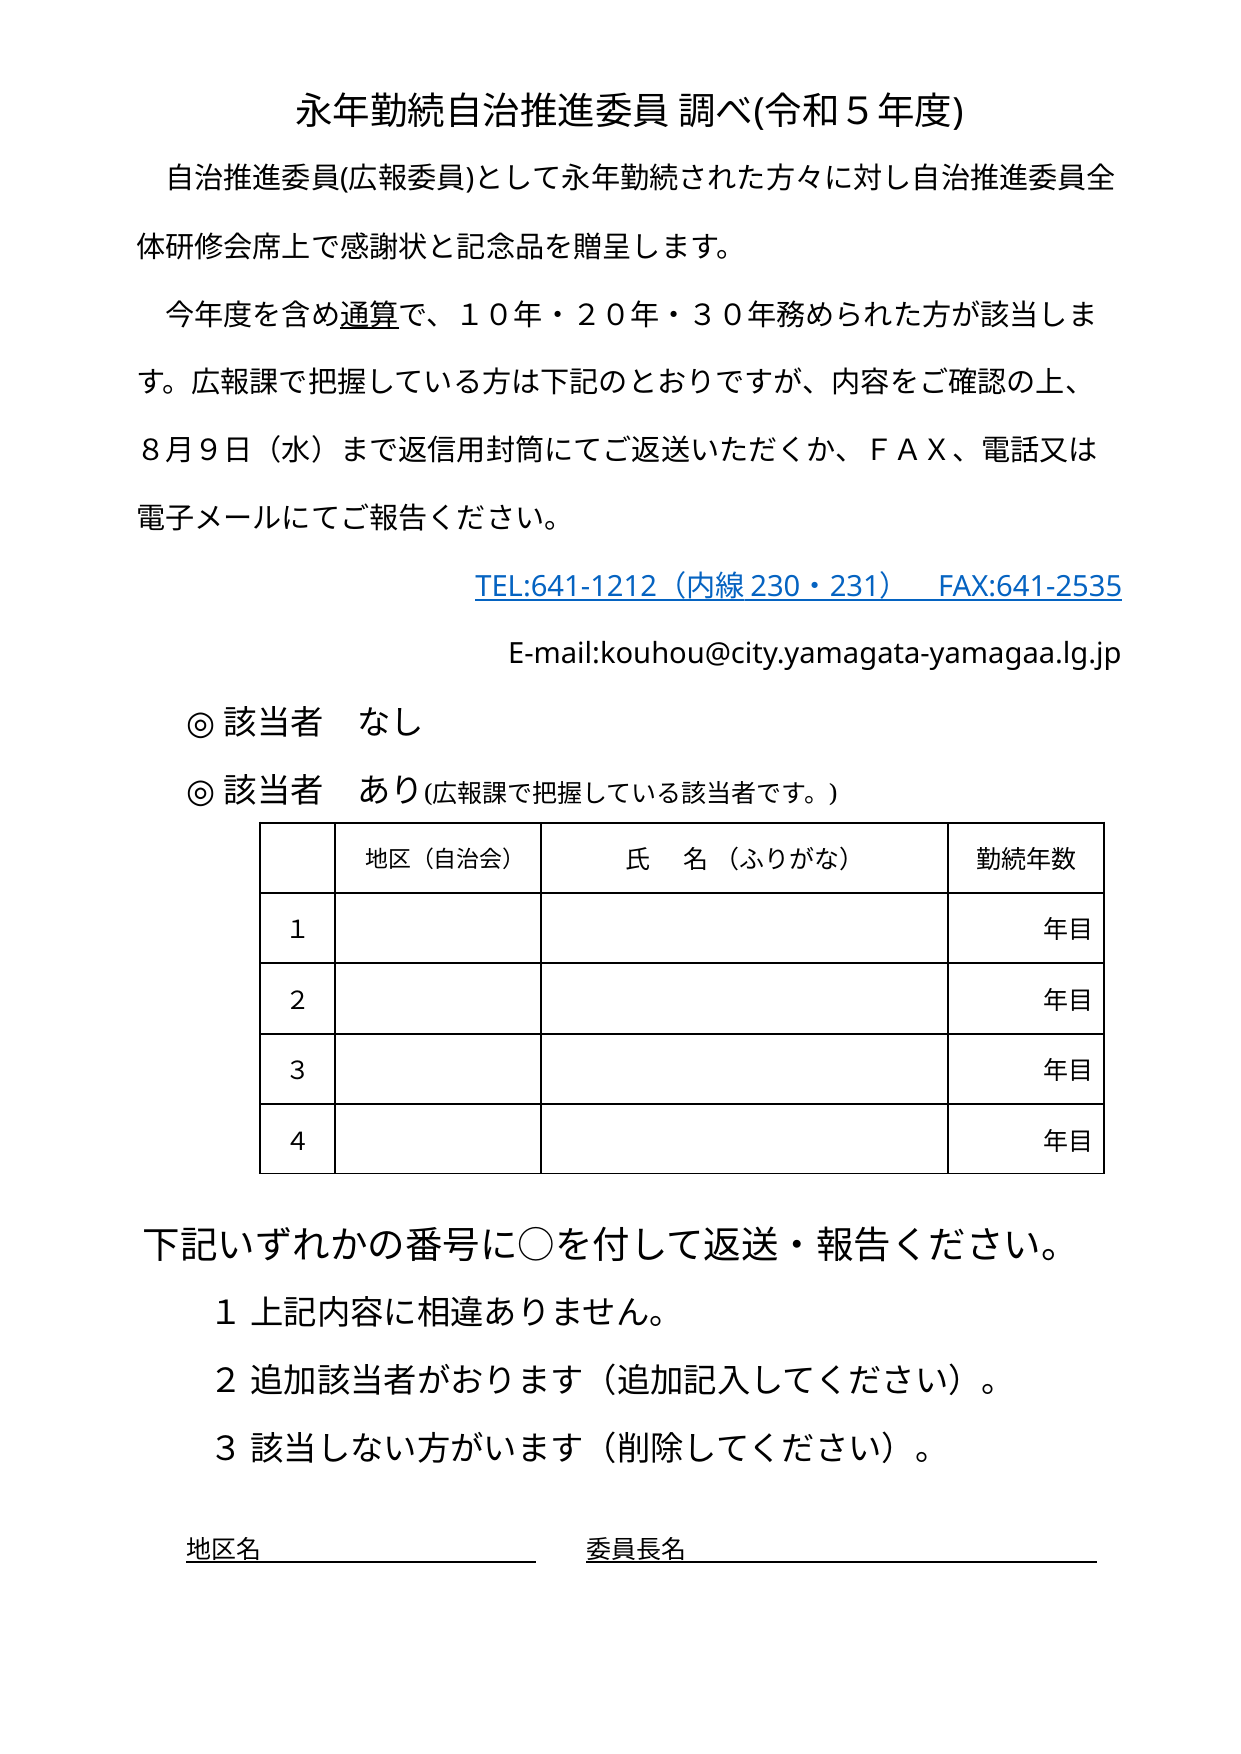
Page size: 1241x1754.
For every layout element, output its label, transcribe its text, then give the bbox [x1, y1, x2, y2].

table_cell 年目 [949, 964, 1103, 1032]
table_cell [542, 1035, 947, 1103]
text １ 上記内容に相違ありません。 [209, 1276, 1122, 1344]
table_header 氏 名 （ふりがな） [542, 824, 947, 892]
text ◎ 該当者 なし [186, 686, 1122, 754]
table_cell 年目 [949, 1035, 1103, 1103]
text 永年勤続自治推進委員 調べ(令和５年度) [136, 74, 1122, 142]
text 下記いずれかの番号に○を付して返送・報告ください。 [136, 1208, 1122, 1276]
table_cell [336, 1035, 540, 1103]
table_cell ２ [261, 964, 334, 1032]
table_cell [542, 1105, 947, 1173]
table_cell ３ [261, 1035, 334, 1103]
text ◎ 該当者 あり(広報課で把握している該当者です。) [186, 754, 1122, 822]
table_cell [542, 894, 947, 962]
table_cell １ [261, 894, 334, 962]
text ３ 該当しない方がいます（削除してください）。 [209, 1412, 1122, 1480]
table_cell ４ [261, 1105, 334, 1173]
table_header 勤続年数 [949, 824, 1103, 892]
text 今年度を含め通算で、１０年・２０年・３０年務められた方が該当します。広報課で把握している方は下記のとおりですが、内容をご確認の上、８月９日（水）まで返信用封筒にてご返送いただくか、ＦＡＸ、電話又は電子メールにてご報告ください。 [136, 278, 1122, 550]
text E-mail:kouhou@city.yamagata-yamagaa.lg.jp [136, 618, 1122, 686]
table_cell [336, 1105, 540, 1173]
table_header 地区（自治会） [336, 824, 540, 892]
table_cell [542, 964, 947, 1032]
text 地区名 委員長名 [136, 1514, 1122, 1582]
table_cell 年目 [949, 1105, 1103, 1173]
table_header [261, 824, 334, 892]
text TEL:641-1212（内線230・231） FAX:641-2535 [136, 550, 1122, 618]
table_cell [336, 964, 540, 1032]
table_cell 年目 [949, 894, 1103, 962]
table_cell [336, 894, 540, 962]
text ２ 追加該当者がおります（追加記入してください）。 [209, 1344, 1122, 1412]
text 自治推進委員(広報委員)として永年勤続された方々に対し自治推進委員全体研修会席上で感謝状と記念品を贈呈します。 [136, 142, 1122, 278]
